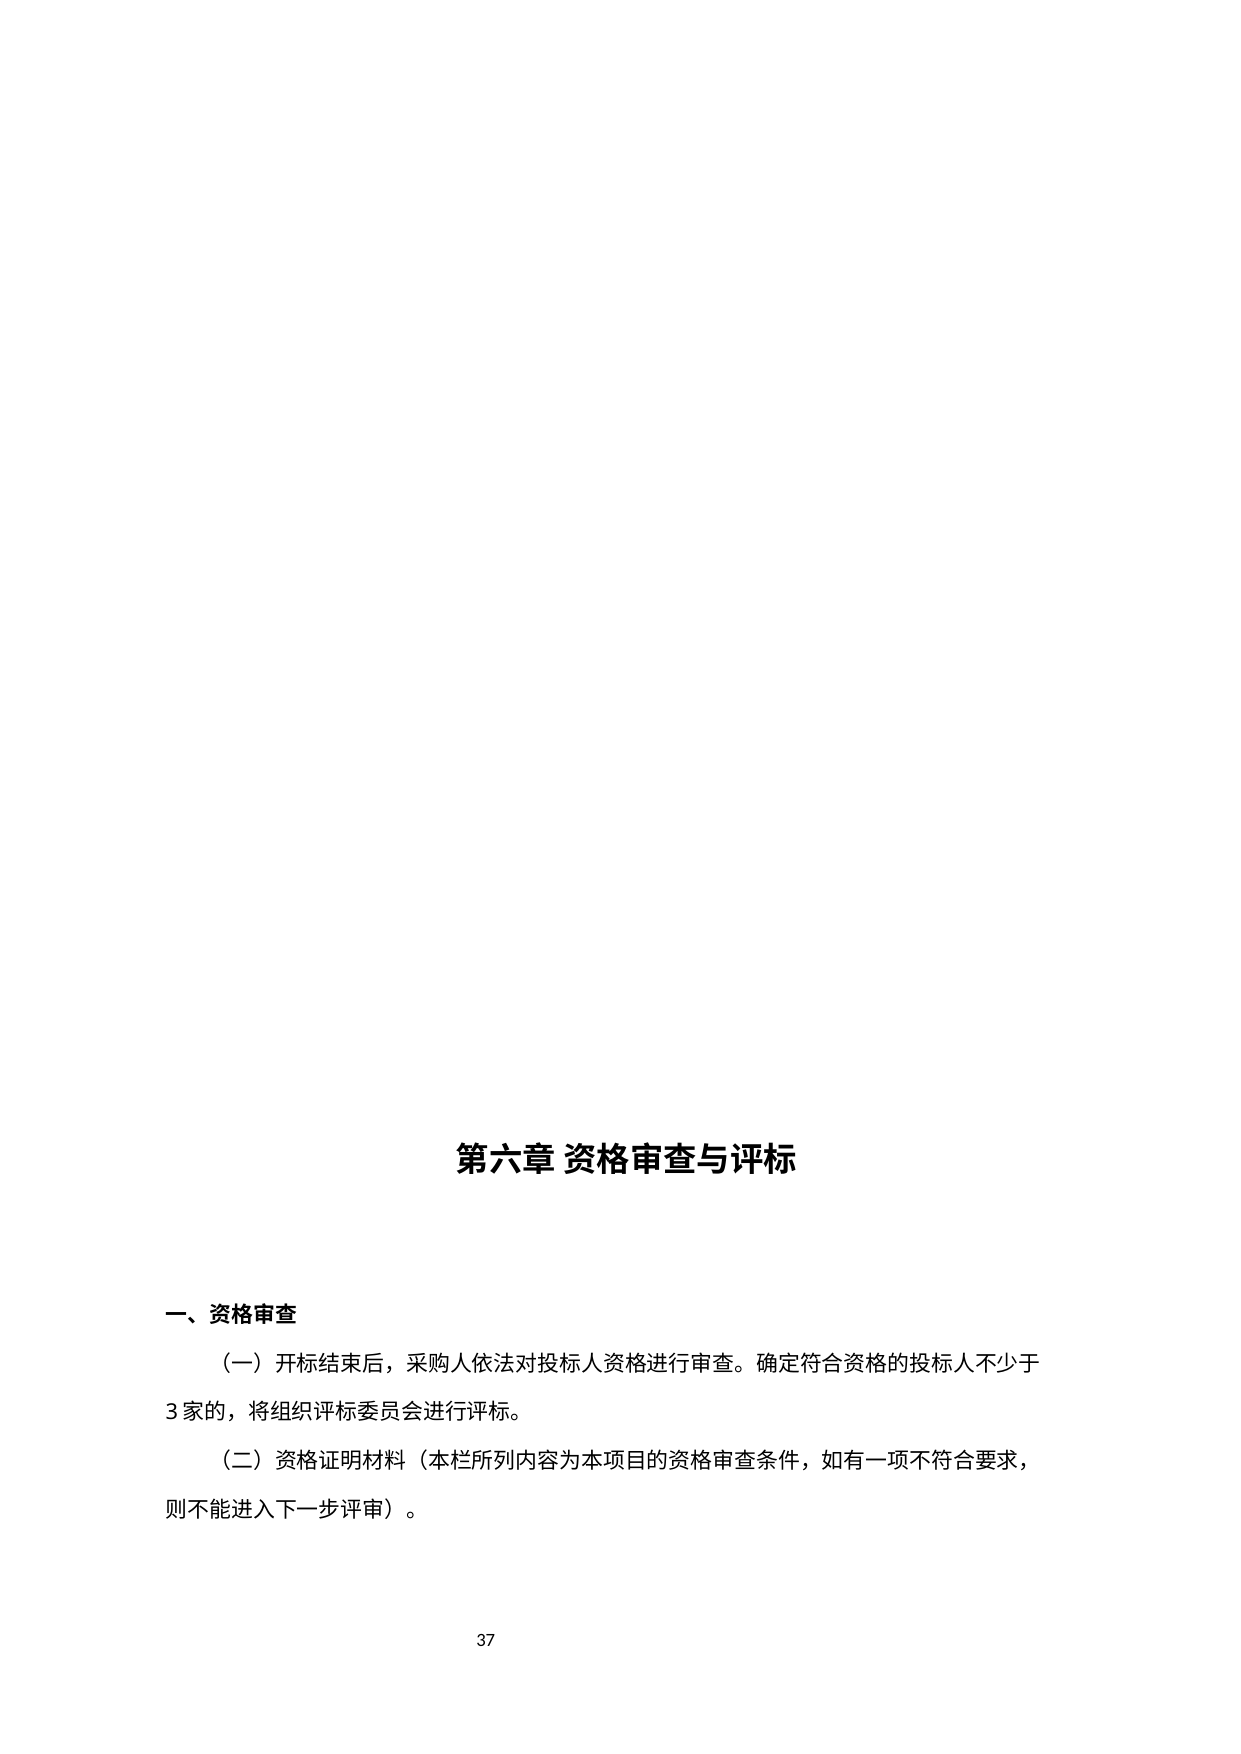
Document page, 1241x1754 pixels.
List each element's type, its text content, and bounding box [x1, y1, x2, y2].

text （一）开标结束后，采购人依法对投标人资格进行审查。确定符合资格的投标人不少于3家的，将组织评标委员会进行评标。 [165, 1345, 1043, 1427]
text 一、资格审查 [165, 1297, 1087, 1329]
text 第六章 资格审查与评标 [165, 1125, 1087, 1190]
text （二）资格证明材料（本栏所列内容为本项目的资格审查条件，如有一项不符合要求，则不能进入下一步评审）。 [165, 1442, 1043, 1524]
